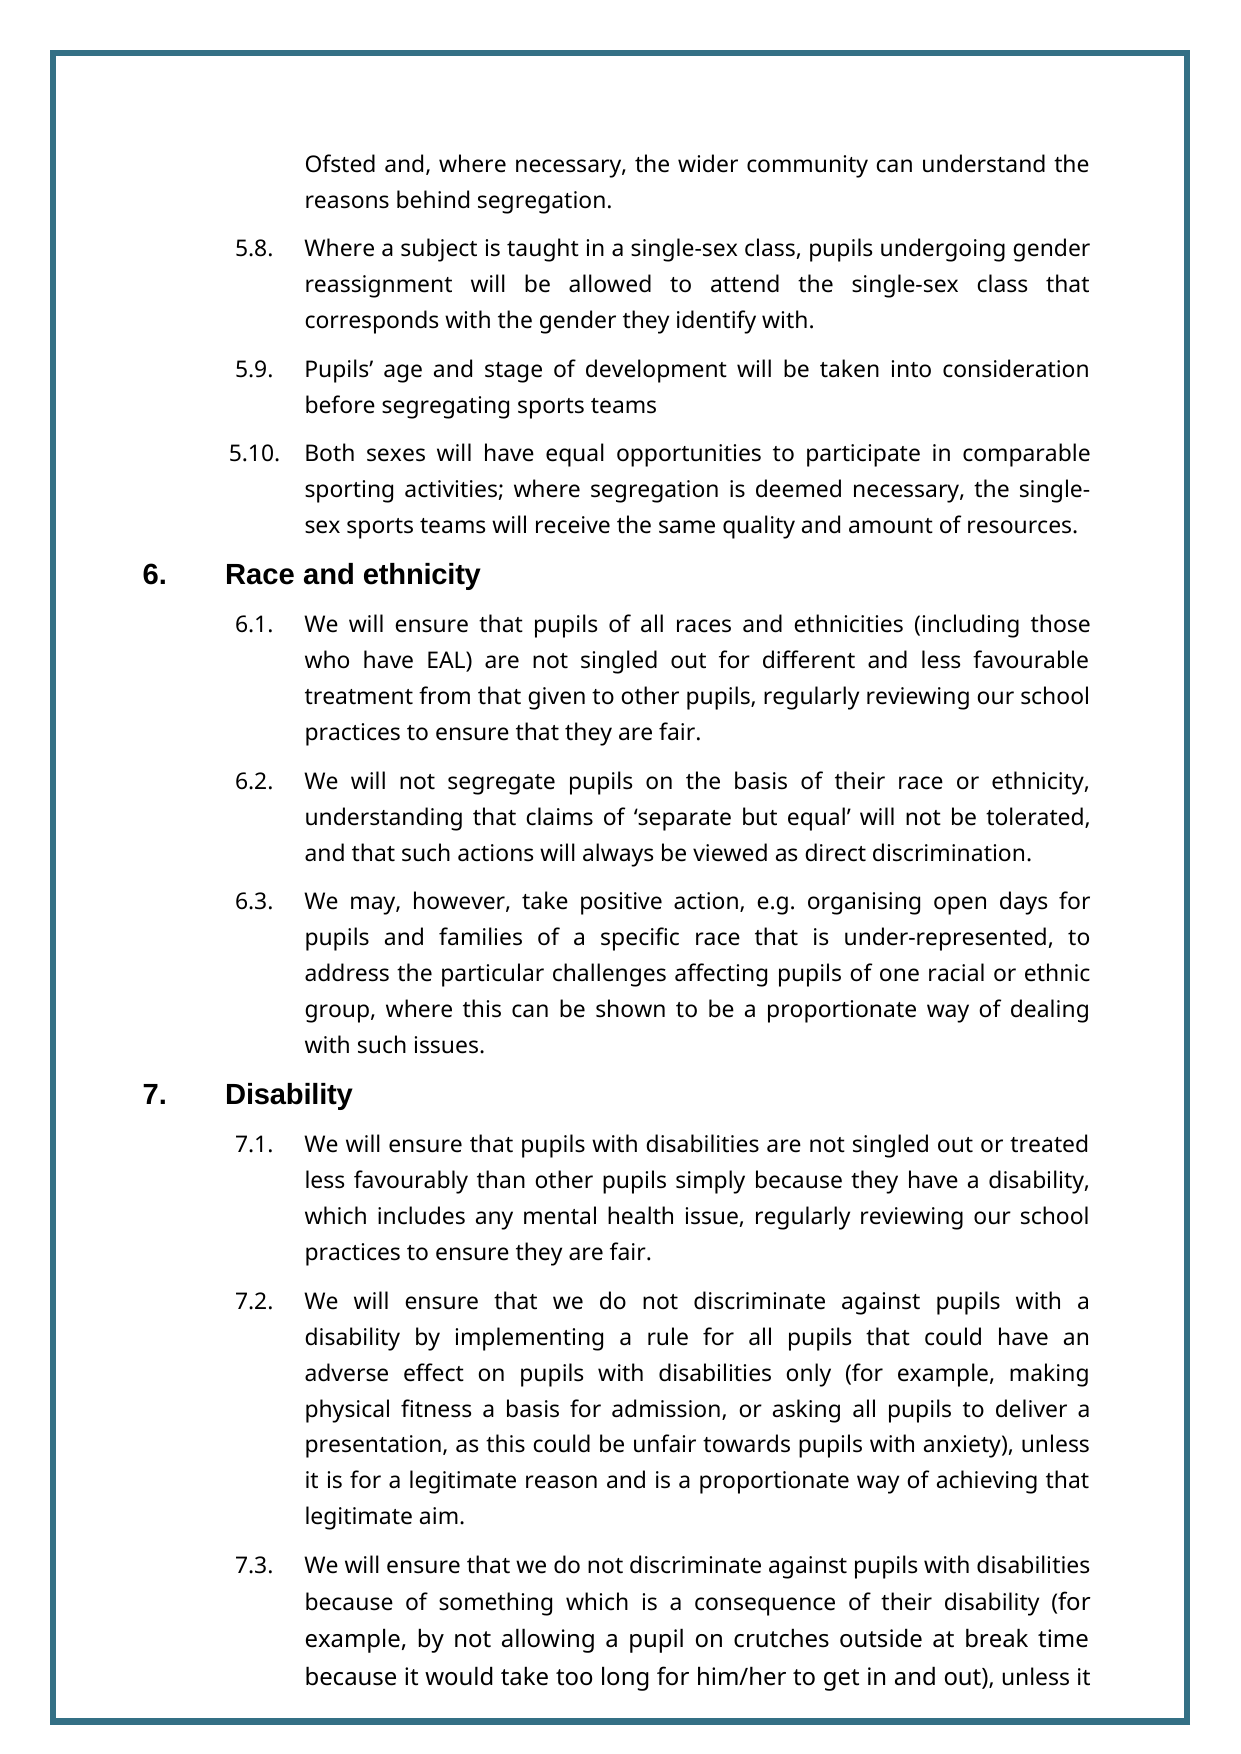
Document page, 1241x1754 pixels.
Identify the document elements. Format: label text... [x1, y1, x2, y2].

list We will ensure that we do not discriminate against pupils with a disability by implementing a rule for all pupils that could have an adverse effect on pupils with disabilities only (for example, making physical fitness a basis for admission, or asking all pupils to deliver a presentation, as this could be unfair towards pupils with anxiety), unless it is for a legitimate reason and is a proportionate way of achieving that legitimate aim. [235, 1285, 1091, 1532]
text Ofsted and, where necessary, the wider community can understand the reasons behind segregation. [304, 148, 1091, 215]
list We will ensure that pupils of all races and ethnicities (including those who have EAL) are not singled out for different and less favourable treatment from that given to other pupils, regularly reviewing our school practices to ensure that they are fair. [235, 608, 1091, 747]
list Pupils’ age and stage of development will be taken into consideration before segregating sports teams [235, 353, 1090, 420]
subtitle Disability [142, 1077, 1107, 1111]
list Where a subject is taught in a single-sex class, pupils undergoing gender reassignment will be allowed to attend the single-sex class that corresponds with the gender they identify with. [235, 232, 1091, 336]
list Both sexes will have equal opportunities to participate in comparable sporting activities; where segregation is deemed necessary, the single-sex sports teams will receive the same quality and amount of resources. [228, 437, 1091, 540]
list We will ensure that pupils with disabilities are not singled out or treated less favourably than other pupils simply because they have a disability, which includes any mental health issue, regularly reviewing our school practices to ensure they are fair. [235, 1128, 1091, 1267]
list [235, 1549, 1091, 1692]
list We may, however, take positive action, e.g. organising open days for pupils and families of a specific race that is under-represented, to address the particular challenges affecting pupils of one racial or ethnic group, where this can be shown to be a proportionate way of dealing with such issues. [235, 885, 1091, 1060]
list We will not segregate pupils on the basis of their race or ethnicity, understanding that claims of ‘separate but equal’ will not be tolerated, and that such actions will always be viewed as direct discrimination. [235, 765, 1091, 868]
subtitle Race and ethnicity [142, 557, 1107, 591]
